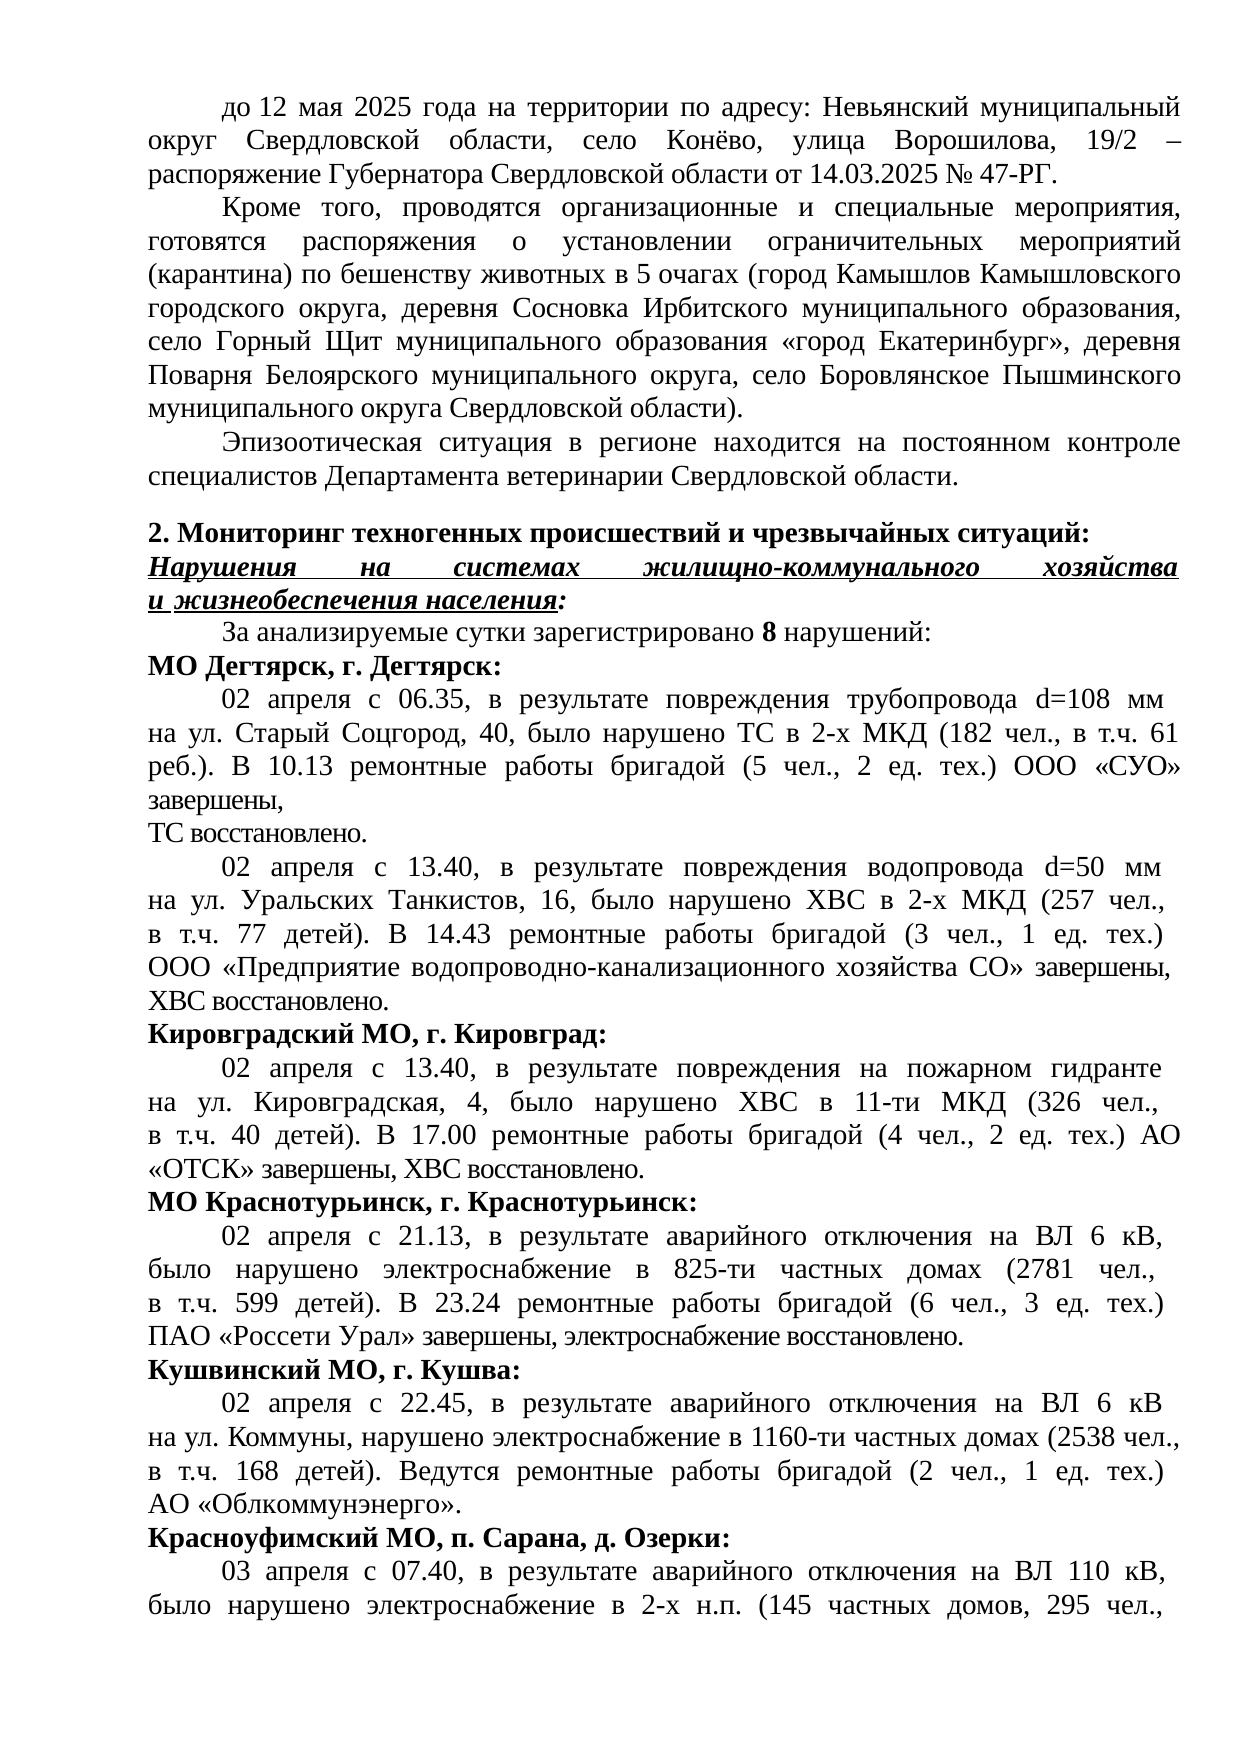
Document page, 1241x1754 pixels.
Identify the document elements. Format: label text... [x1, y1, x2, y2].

text Кушвинский МО, г. Кушва: [148, 1352, 1181, 1386]
text Эпизоотическая ситуация в регионе находится на постоянном контроле специалистов Департамента ветеринарии Свердловской области. [148, 424, 1181, 491]
text За анализируемые сутки зарегистрировано 8 нарушений: [148, 616, 1181, 648]
text 02 апреля с 21.13, в результате аварийного отключения на ВЛ 6 кВ, было нарушено электроснабжение в 825-ти частных домах (2781 чел., в т.ч. 599 детей). В 23.24 ремонтные работы бригадой (6 чел., 3 ед. тех.) ПАО «Россети Урал» завершены, электроснабжение восстановлено. [148, 1218, 1181, 1352]
text 02 апреля с 13.40, в результате повреждения на пожарном гидранте на ул. Кировградская, 4, было нарушено ХВС в 11-ти МКД (326 чел., в т.ч. 40 детей). В 17.00 ремонтные работы бригадой (4 чел., 2 ед. тех.) АО «ОТСК» завершены, ХВС восстановлено. [148, 1050, 1181, 1184]
text 2. Мониторинг техногенных происшествий и чрезвычайных ситуаций: [148, 515, 1181, 549]
text Кировградский МО, г. Кировград: [148, 1017, 1181, 1050]
text Кроме того, проводятся организационные и специальные мероприятия, готовятся распоряжения о установлении ограничительных мероприятий (карантина) по бешенству животных в 5 очагах (город Камышлов Камышловского городского округа, деревня Сосновка Ирбитского муниципального образования, село Горный Щит муниципального образования «город Екатеринбург», деревня Поварня Белоярского муниципального округа, село Боровлянское Пышминского муниципального округа Свердловской области). [148, 189, 1181, 424]
text Красноуфимский МО, п. Сарана, д. Озерки: [148, 1520, 1181, 1553]
text до 12 мая 2025 года на территории по адресу: Невьянский муниципальный округ Свердловской области, село Конёво, улица Ворошилова, 19/2 – распоряжение Губернатора Свердловской области от 14.03.2025 № 47-РГ. [148, 89, 1181, 189]
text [148, 1553, 1181, 1620]
text 02 апреля с 13.40, в результате повреждения водопровода d=50 мм на ул. Уральских Танкистов, 16, было нарушено ХВС в 2-х МКД (257 чел., в т.ч. 77 детей). В 14.43 ремонтные работы бригадой (3 чел., 1 ед. тех.) ООО «Предприятие водопроводно-канализационного хозяйства СО» завершены, ХВС восстановлено. [148, 849, 1181, 1017]
text 02 апреля с 22.45, в результате аварийного отключения на ВЛ 6 кВ на ул. Коммуны, нарушено электроснабжение в 1160-ти частных домах (2538 чел., в т.ч. 168 детей). Ведутся ремонтные работы бригадой (2 чел., 1 ед. тех.) АО «Облкоммунэнерго». [148, 1386, 1181, 1520]
text 02 апреля с 06.35, в результате повреждения трубопровода d=108 мм на ул. Старый Соцгород, 40, было нарушено ТС в 2-х МКД (182 чел., в т.ч. 61 реб.). В 10.13 ремонтные работы бригадой (5 чел., 2 ед. тех.) ООО «СУО» завершены, ТС восстановлено. [148, 681, 1181, 849]
text МО Дегтярск, г. Дегтярск: [148, 648, 1181, 681]
text МО Краснотурьинск, г. Краснотурьинск: [148, 1184, 1181, 1218]
text Нарушения на системах жилищно-коммунального хозяйства и жизнеобеспечения населения: [148, 549, 1181, 616]
